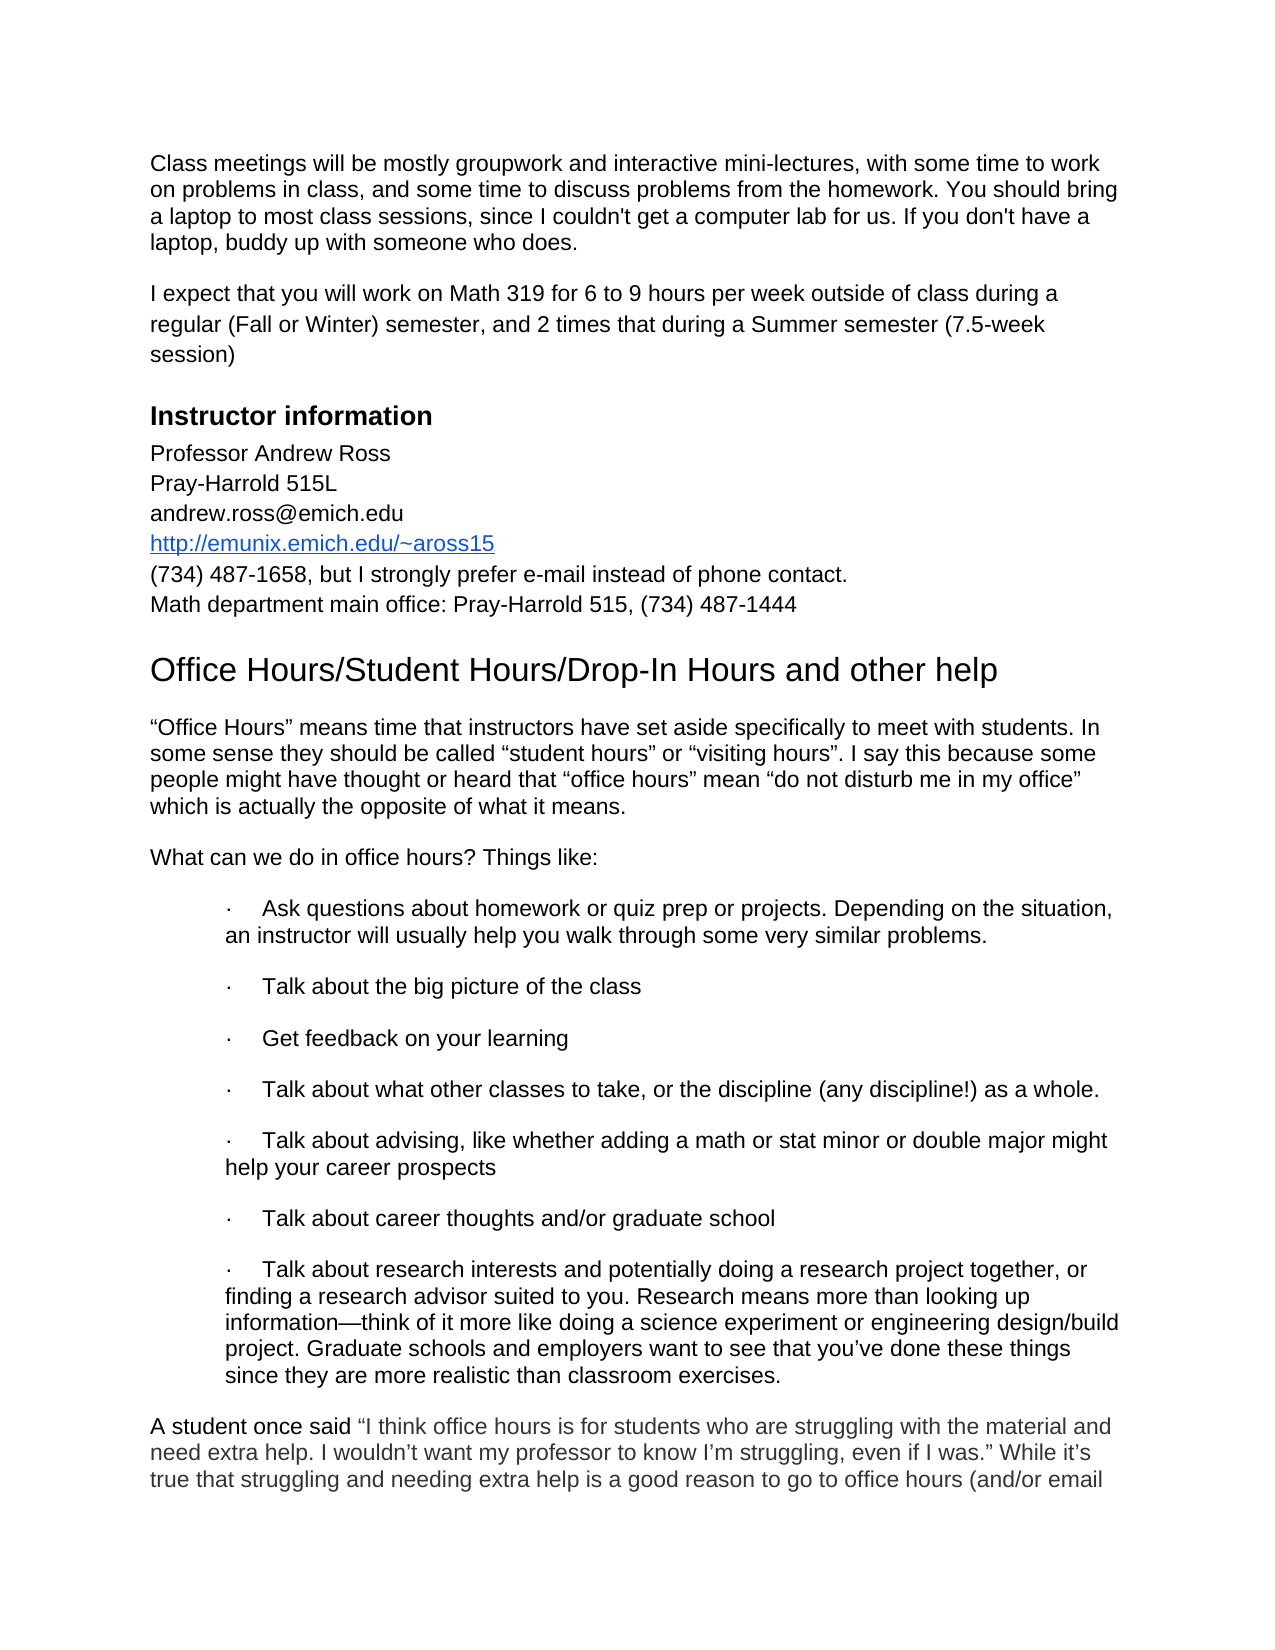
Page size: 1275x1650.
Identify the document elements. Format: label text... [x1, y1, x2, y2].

text http://emunix.emich.edu/~aross15 [150, 530, 1125, 557]
text · Talk about what other classes to take, or the discipline (any discipline!) as a whole. [225, 1076, 1125, 1102]
text Class meetings will be mostly groupwork and interactive mini-lectures, with some time to work on problems in class, and some time to discuss problems from the homework. You should bring a laptop to most class sessions, since I couldn't get a computer lab for us. If you don't have a laptop, buddy up with someone who does. [150, 150, 1125, 255]
text · Get feedback on your learning [225, 1024, 1125, 1051]
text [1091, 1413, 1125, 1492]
subtitle Instructor information [150, 400, 1125, 431]
text “Office Hours” means time that instructors have set aside specifically to meet with students. In some sense they should be called “student hours” or “visiting hours”. I say this because some people might have thought or heard that “office hours” mean “do not disturb me in my office” which is actually the opposite of what it means. [150, 714, 1125, 819]
text · Talk about the big picture of the class [225, 973, 1125, 999]
text Math department main office: Pray-Harrold 515, (734) 487-1444 [150, 591, 1125, 617]
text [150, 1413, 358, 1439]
text andrew.ross@emich.edu [150, 500, 1125, 527]
text · Talk about career thoughts and/or graduate school [225, 1205, 1125, 1231]
text · Ask questions about homework or quiz prep or projects. Depending on the situation, an instructor will usually help you walk through some very similar problems. [225, 895, 1125, 948]
text What can we do in office hours? Things like: [150, 844, 1125, 870]
subtitle Office Hours/Student Hours/Drop-In Hours and other help [150, 650, 1125, 689]
text I expect that you will work on Math 319 for 6 to 9 hours per week outside of class during a regular (Fall or Winter) semester, and 2 times that during a Summer semester (7.5-week session) [150, 280, 1125, 367]
text Pray-Harrold 515L [150, 470, 1125, 496]
text · Talk about advising, like whether adding a math or stat minor or double major might help your career prospects [225, 1127, 1125, 1180]
text (734) 487-1658, but I strongly prefer e-mail instead of phone contact. [150, 561, 1125, 587]
text · Talk about research interests and potentially doing a research project together, or finding a research advisor suited to you. Research means more than looking up information—think of it more like doing a science experiment or engineering design/build project. Graduate schools and employers want to see that you’ve done these things since they are more realistic than classroom exercises. [225, 1256, 1125, 1388]
text Professor Andrew Ross [150, 440, 1125, 466]
